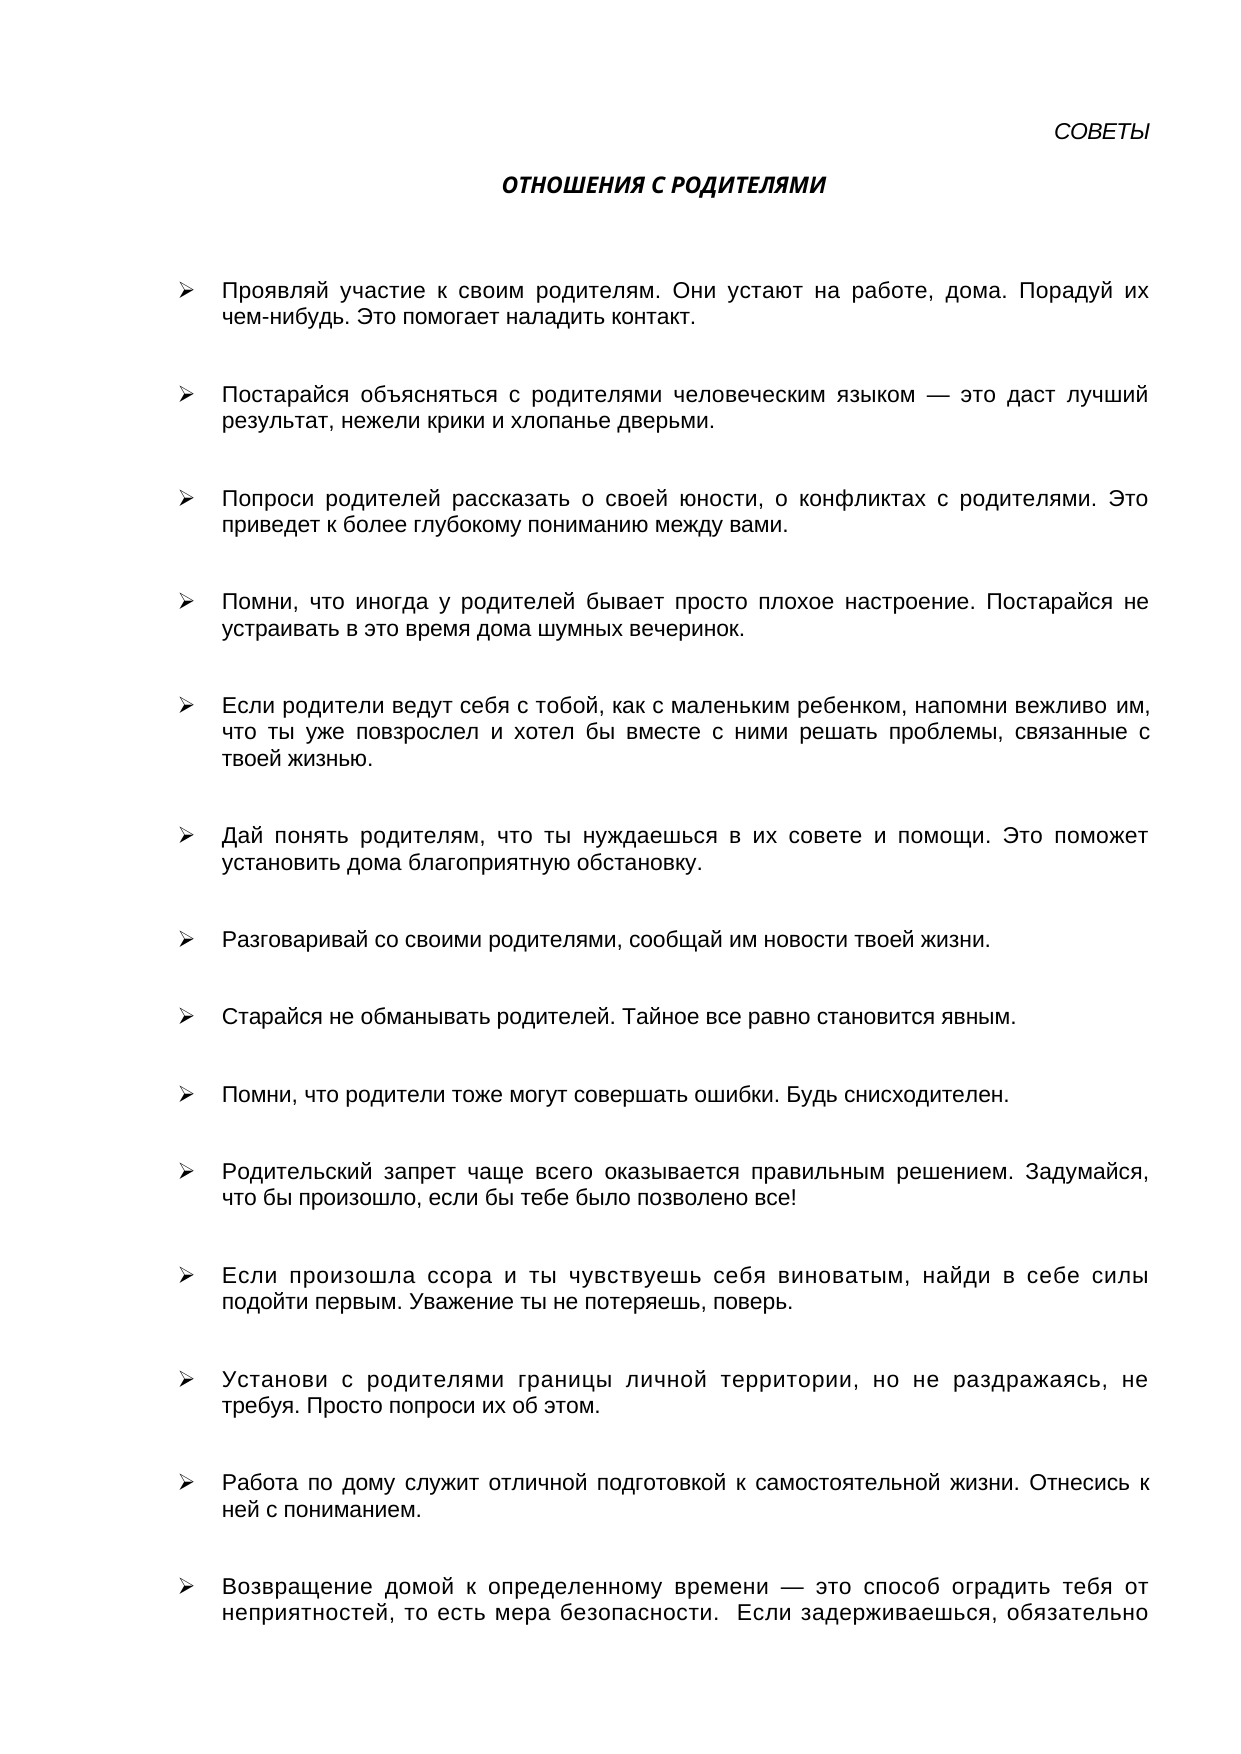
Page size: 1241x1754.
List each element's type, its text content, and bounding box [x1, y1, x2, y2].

list Постарайся объясняться с родителями человеческим языком — это даст лучший результат, нежели крики и хлопанье дверьми. [177, 381, 1150, 433]
list Помни, что родители тоже могут совершать ошибки. Будь снисходителен. [177, 1081, 1150, 1107]
list Если произошла ссора и ты чувствуешь себя виноватым, найди в себе силы подойти первым. Уважение ты не потеряешь, поверь. [177, 1262, 1150, 1314]
list Старайся не обманывать родителей. Тайное все равно становится явным. [177, 1003, 1150, 1029]
list Попроси родителей рассказать о своей юности, о конфликтах с родителями. Это приведет к более глубокому пониманию между вами. [177, 484, 1150, 537]
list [177, 1573, 1150, 1626]
list Если родители ведут себя с тобой, как с маленьким ребенком, напомни вежливо им, что ты уже повзрослел и хотел бы вместе с ними решать проблемы, связанные с твоей жизнью. [177, 692, 1150, 771]
list Помни, что иногда у родителей бывает просто плохое настроение. Постарайся не устраивать в это время дома шумных вечеринок. [177, 588, 1150, 641]
text Отношения с родителями [177, 169, 1150, 200]
list Разговаривай со своими родителями, сообщай им новости твоей жизни. [177, 926, 1150, 952]
list Проявляй участие к своим родителям. Они устают на работе, дома. Порадуй их чем-нибудь. Это помогает наладить контакт. [177, 277, 1150, 330]
text СОВЕТЫ [177, 118, 1151, 144]
list Установи с родителями границы личной территории, но не раздражаясь, не требуя. Просто попроси их об этом. [177, 1366, 1150, 1418]
list Дай понять родителям, что ты нуждаешься в их совете и помощи. Это поможет установить дома благоприятную обстановку. [177, 822, 1150, 875]
list Родительский запрет чаще всего оказывается правильным решением. Задумайся, что бы произошло, если бы тебе было позволено все! [177, 1158, 1150, 1211]
list Работа по дому служит отличной подготовкой к самостоятельной жизни. Отнесись к ней с пониманием. [177, 1469, 1150, 1522]
